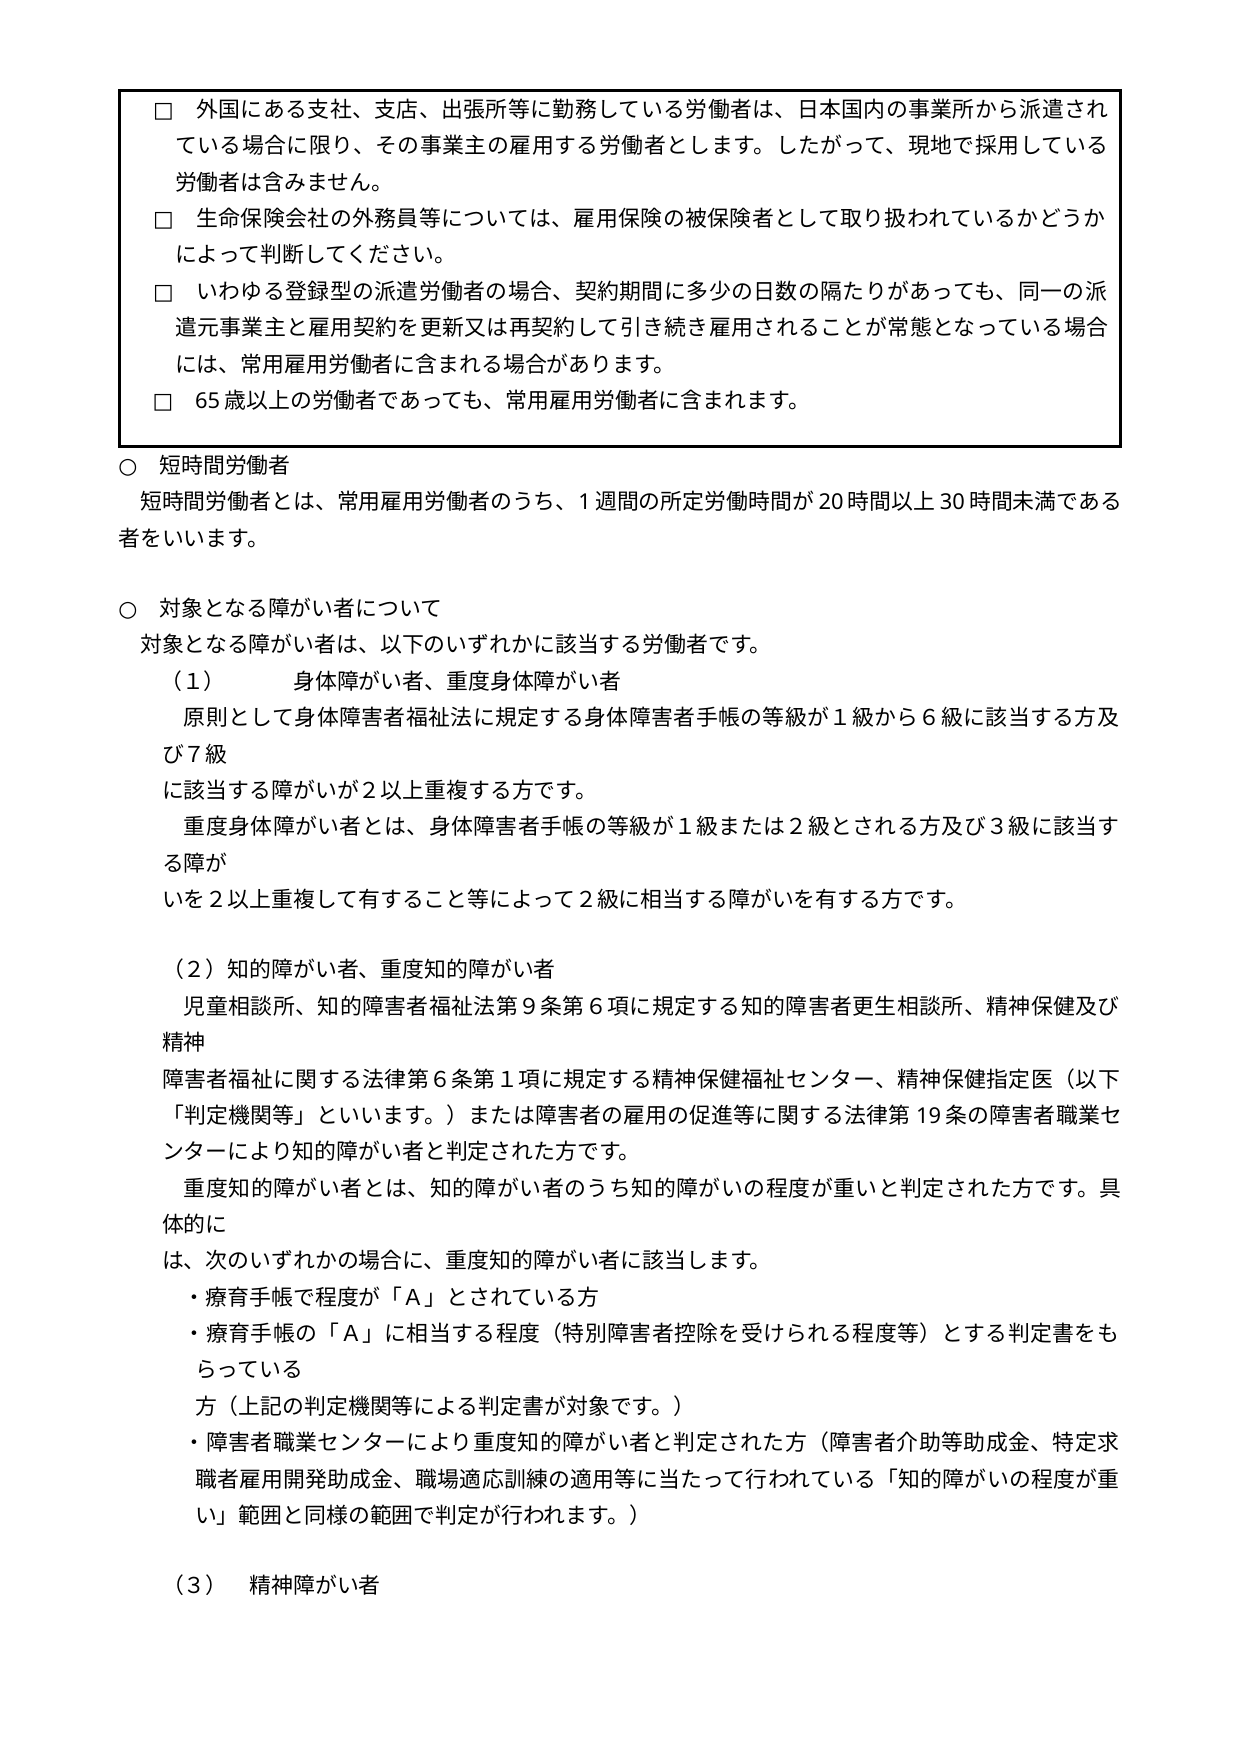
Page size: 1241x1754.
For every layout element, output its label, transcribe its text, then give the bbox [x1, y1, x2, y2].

text ・療育手帳の「Ａ」に相当する程度（特別障害者控除を受けられる程度等）とする判定書をもらっている 方（上記の判定機関等による判定書が対象です。） [184, 1316, 1122, 1421]
list 身体障がい者、重度身体障がい者 [160, 664, 1122, 696]
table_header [121, 92, 1119, 444]
text ・障害者職業センターにより重度知的障がい者と判定された方（障害者介助等助成金、特定求職者雇用開発助成金、職場適応訓練の適用等に当たって行われている「知的障がいの程度が重い」範囲と同様の範囲で判定が行われます。） [184, 1425, 1122, 1529]
text 原則として身体障害者福祉法に規定する身体障害者手帳の等級が１級から６級に該当する方及び７級 に該当する障がいが２以上重複する方です。 [162, 700, 1122, 804]
text （２）知的障がい者、重度知的障がい者 [118, 952, 1122, 984]
text 児童相談所、知的障害者福祉法第９条第６項に規定する知的障害者更生相談所、精神保健及び精神 障害者福祉に関する法律第６条第１項に規定する精神保健福祉センター、精神保健指定医（以下「判定機関等」といいます。）または障害者の雇用の促進等に関する法律第19条の障害者職業センターにより知的障がい者と判定された方です。 [162, 989, 1122, 1166]
text 重度身体障がい者とは、身体障害者手帳の等級が１級または２級とされる方及び３級に該当する障が いを２以上重複して有すること等によって２級に相当する障がいを有する方です。 [162, 809, 1122, 914]
text ・療育手帳で程度が「Ａ」とされている方 [118, 1280, 1122, 1311]
text ○ 対象となる障がい者について [118, 591, 1122, 623]
text 重度知的障がい者とは、知的障がい者のうち知的障がいの程度が重いと判定された方です。具体的に は、次のいずれかの場合に、重度知的障がい者に該当します。 [162, 1171, 1122, 1275]
text 対象となる障がい者は、以下のいずれかに該当する労働者です。 [118, 627, 1122, 659]
text 短時間労働者とは、常用雇用労働者のうち、1週間の所定労働時間が20時間以上30時間未満である者をいいます。 [118, 484, 1122, 552]
text ○ 短時間労働者 [118, 448, 1122, 479]
text （３） 精神障がい者 [118, 1568, 1122, 1600]
